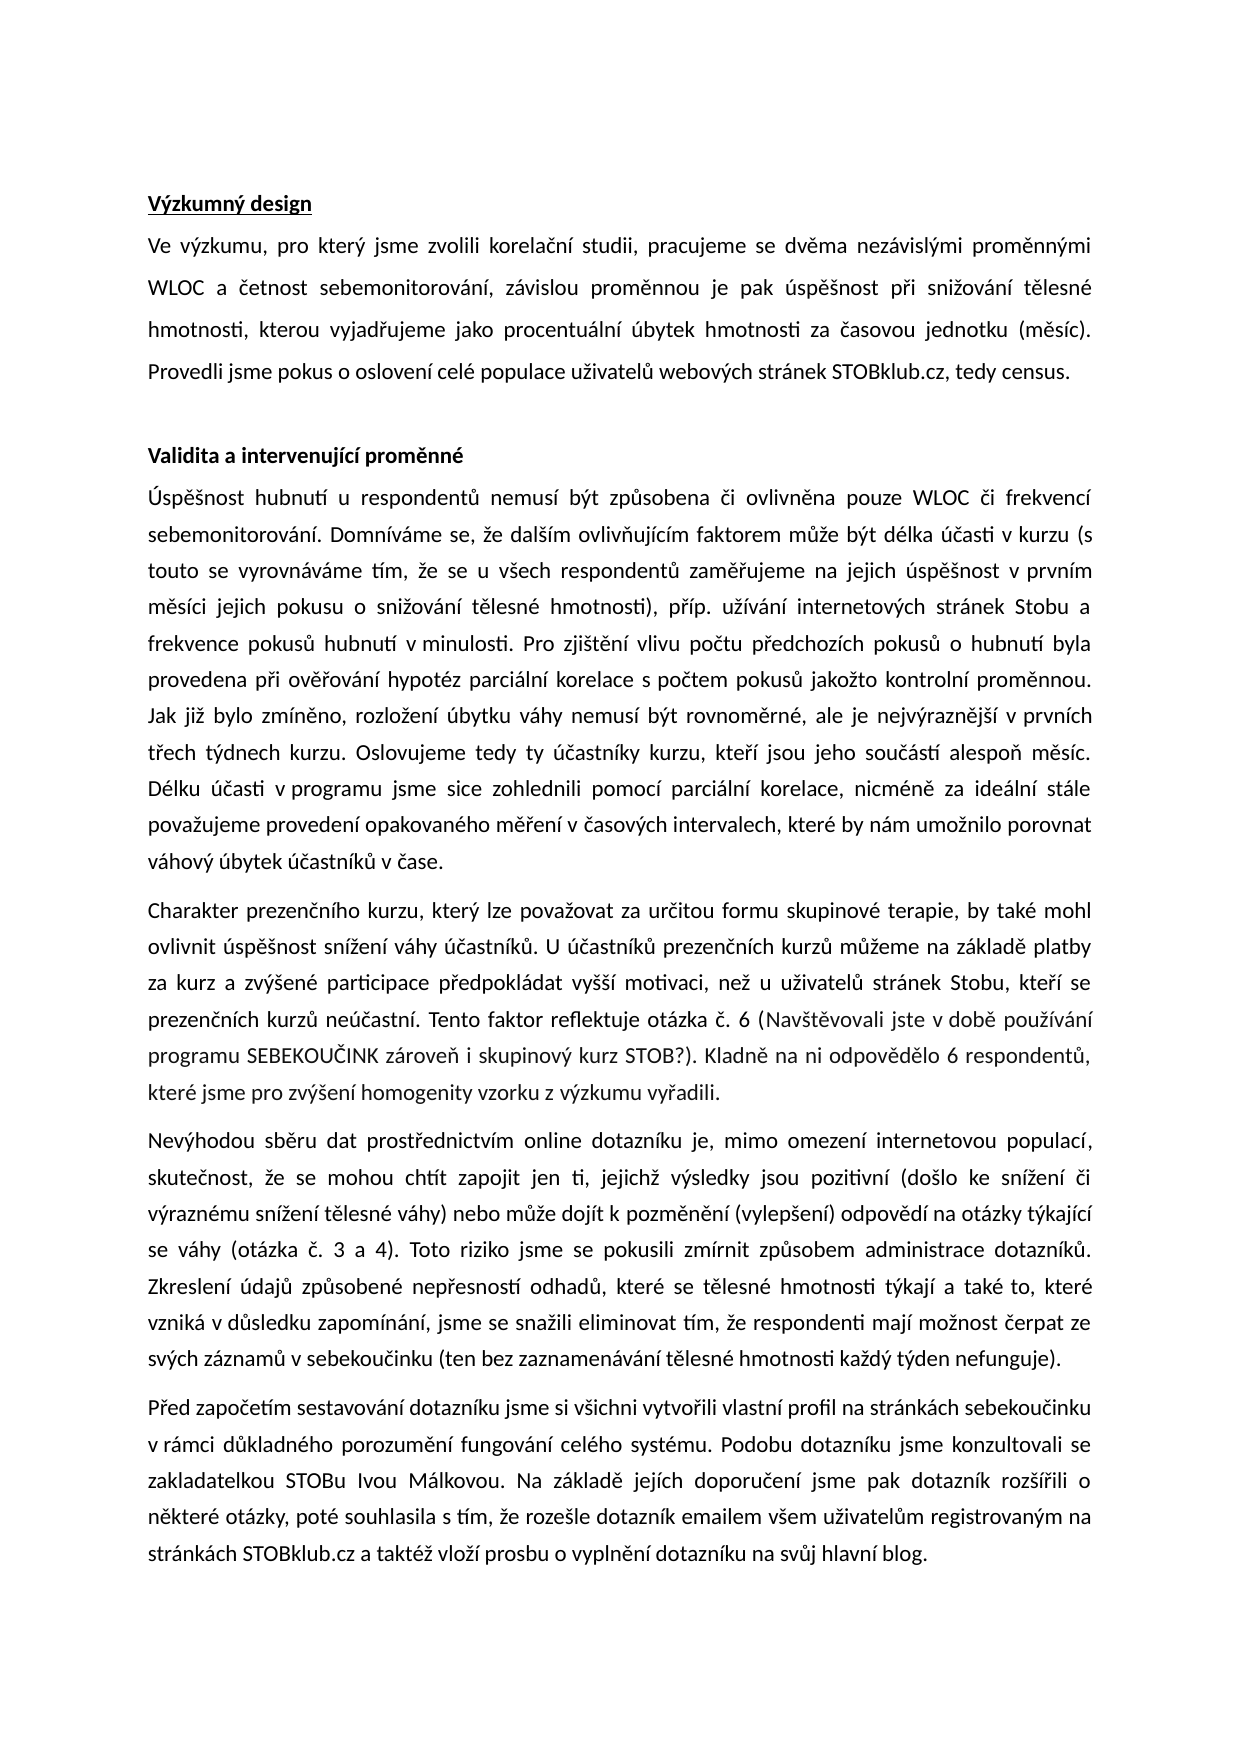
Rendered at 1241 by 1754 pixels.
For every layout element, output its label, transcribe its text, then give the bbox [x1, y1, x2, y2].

text Výzkumný design [148, 189, 1093, 218]
text Nevýhodou sběru dat prostřednictvím online dotazníku je, mimo omezení internetovou populací, skutečnost, že se mohou chtít zapojit jen ti, jejichž výsledky jsou pozitivní (došlo ke snížení či výraznému snížení tělesné váhy) nebo může dojít k pozměnění (vylepšení) odpovědí na otázky týkající se váhy (otázka č. 3 a 4). Toto riziko jsme se pokusili zmírnit způsobem administrace dotazníků. Zkreslení údajů způsobené nepřesností odhadů, které se tělesné hmotnosti týkají a také to, které vzniká v důsledku zapomínání, jsme se snažili eliminovat tím, že respondenti mají možnost čerpat ze svých záznamů v sebekoučinku (ten bez zaznamenávání tělesné hmotnosti každý týden nefunguje). [148, 1126, 1093, 1373]
text Charakter prezenčního kurzu, který lze považovat za určitou formu skupinové terapie, by také mohl ovlivnit úspěšnost snížení váhy účastníků. U účastníků prezenčních kurzů můžeme na základě platby za kurz a zvýšené participace předpokládat vyšší motivaci, než u uživatelů stránek Stobu, kteří se prezenčních kurzů neúčastní. Tento faktor reflektuje otázka č. 6 (Navštěvovali jste v době používání programu SEBEKOUČINK zároveň i skupinový kurz STOB?). Kladně na ni odpovědělo 6 respondentů, které jsme pro zvýšení homogenity vzorku z výzkumu vyřadili. [148, 896, 1093, 1106]
text Před započetím sestavování dotazníku jsme si všichni vytvořili vlastní profil na stránkách sebekoučinku v rámci důkladného porozumění fungování celého systému. Podobu dotazníku jsme konzultovali se zakladatelkou STOBu Ivou Málkovou. Na základě jejích doporučení jsme pak dotazník rozšířili o některé otázky, poté souhlasila s tím, že rozešle dotazník emailem všem uživatelům registrovaným na stránkách STOBklub.cz a taktéž vloží prosbu o vyplnění dotazníku na svůj hlavní blog. [148, 1393, 1093, 1567]
text Ve výzkumu, pro který jsme zvolili korelační studii, pracujeme se dvěma nezávislými proměnnými WLOC a četnost sebemonitorování, závislou proměnnou je pak úspěšnost při snižování tělesné hmotnosti, kterou vyjadřujeme jako procentuální úbytek hmotnosti za časovou jednotku (měsíc). Provedli jsme pokus o oslovení celé populace uživatelů webových stránek STOBklub.cz, tedy census. [148, 232, 1093, 386]
text Validita a intervenující proměnné [148, 441, 1093, 469]
text Úspěšnost hubnutí u respondentů nemusí být způsobena či ovlivněna pouze WLOC či frekvencí sebemonitorování. Domníváme se, že dalším ovlivňujícím faktorem může být délka účasti v kurzu (s touto se vyrovnáváme tím, že se u všech respondentů zaměřujeme na jejich úspěšnost v prvním měsíci jejich pokusu o snižování tělesné hmotnosti), příp. užívání internetových stránek Stobu a frekvence pokusů hubnutí v minulosti. Pro zjištění vlivu počtu předchozích pokusů o hubnutí byla provedena při ověřování hypotéz parciální korelace s počtem pokusů jakožto kontrolní proměnnou. Jak již bylo zmíněno, rozložení úbytku váhy nemusí být rovnoměrné, ale je nejvýraznější v prvních třech týdnech kurzu. Oslovujeme tedy ty účastníky kurzu, kteří jsou jeho součástí alespoň měsíc. Délku účasti v programu jsme sice zohlednili pomocí parciální korelace, nicméně za ideální stále považujeme provedení opakovaného měření v časových intervalech, které by nám umožnilo porovnat váhový úbytek účastníků v čase. [148, 483, 1093, 875]
